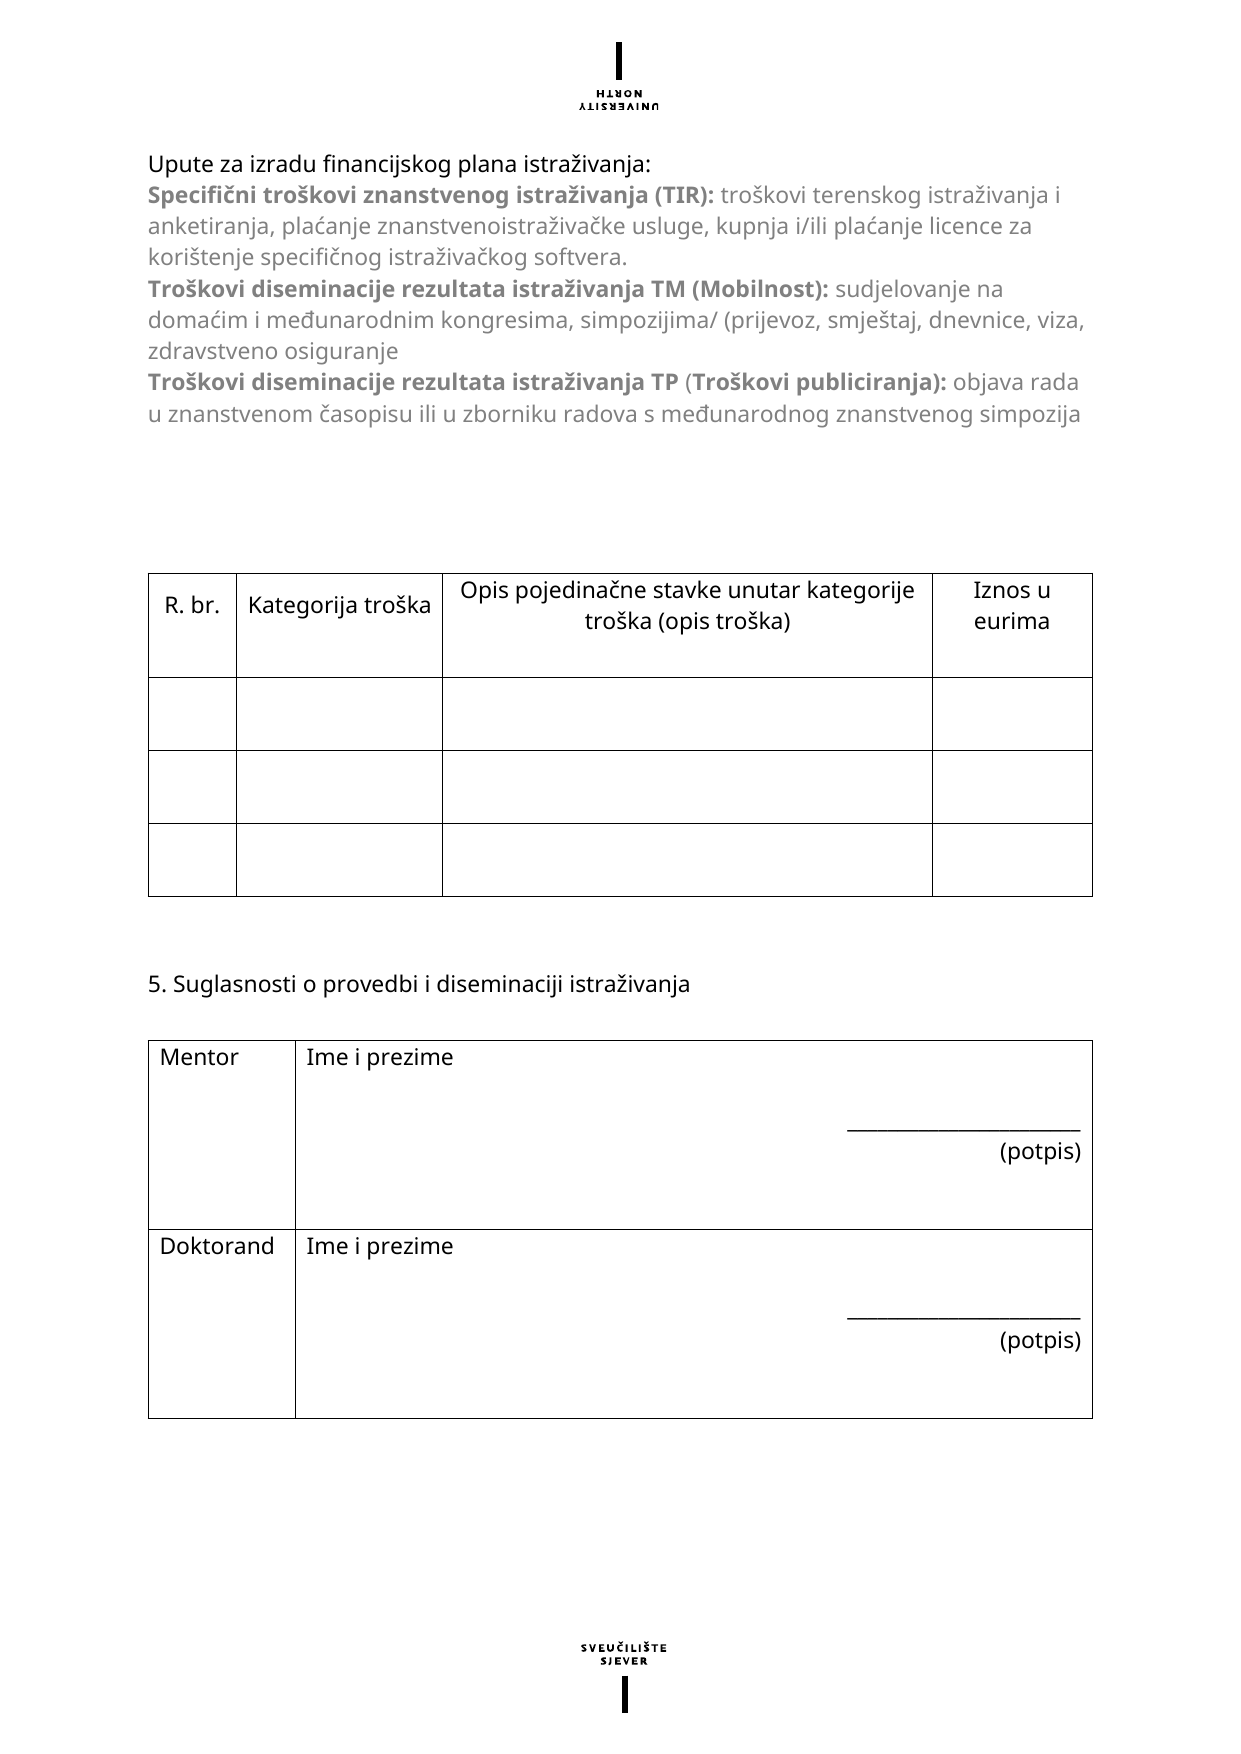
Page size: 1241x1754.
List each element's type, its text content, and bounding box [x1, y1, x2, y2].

table_cell [149, 824, 236, 896]
text Specifični troškovi znanstvenog istraživanja (TIR): troškovi terenskog istraživanja i anketiranja, plaćanje znanstvenoistraživačke usluge, kupnja i/ili plaćanje licence za korištenje specifičnog istraživačkog softvera. [148, 179, 1093, 273]
text Troškovi diseminacije rezultata istraživanja TM (Mobilnost): sudjelovanje na domaćim i međunarodnim kongresima, simpozijima/ (prijevoz, smještaj, dnevnice, viza, zdravstveno osiguranje [148, 273, 1093, 366]
table_cell [149, 678, 236, 750]
table_cell Doktorand [149, 1230, 295, 1417]
text Troškovi diseminacije rezultata istraživanja TP (Troškovi publiciranja): objava rada u znanstvenom časopisu ili u zborniku radova s međunarodnog znanstvenog simpozija [148, 366, 1093, 429]
table_header Iznos u eurima [933, 574, 1092, 677]
text 5. Suglasnosti o provedbi i diseminaciji istraživanja [148, 968, 1093, 1000]
table_cell [237, 751, 442, 823]
table_cell [443, 824, 932, 896]
table_header Kategorija troška [237, 574, 442, 677]
table_cell [933, 824, 1092, 896]
table_cell [443, 678, 932, 750]
table_header Opis pojedinačne stavke unutar kategorije troška (opis troška) [443, 574, 932, 677]
text Upute za izradu financijskog plana istraživanja: [148, 148, 1093, 179]
table_cell [933, 751, 1092, 823]
table_header Ime i prezime _______________________ (potpis) [296, 1041, 1092, 1229]
table_header Mentor [149, 1041, 295, 1229]
table_cell Ime i prezime _______________________ (potpis) [296, 1230, 1092, 1417]
table_cell [443, 751, 932, 823]
table_header R. br. [149, 574, 236, 677]
table_cell [237, 678, 442, 750]
table_cell [149, 751, 236, 823]
table_cell [933, 678, 1092, 750]
table_cell [237, 824, 442, 896]
